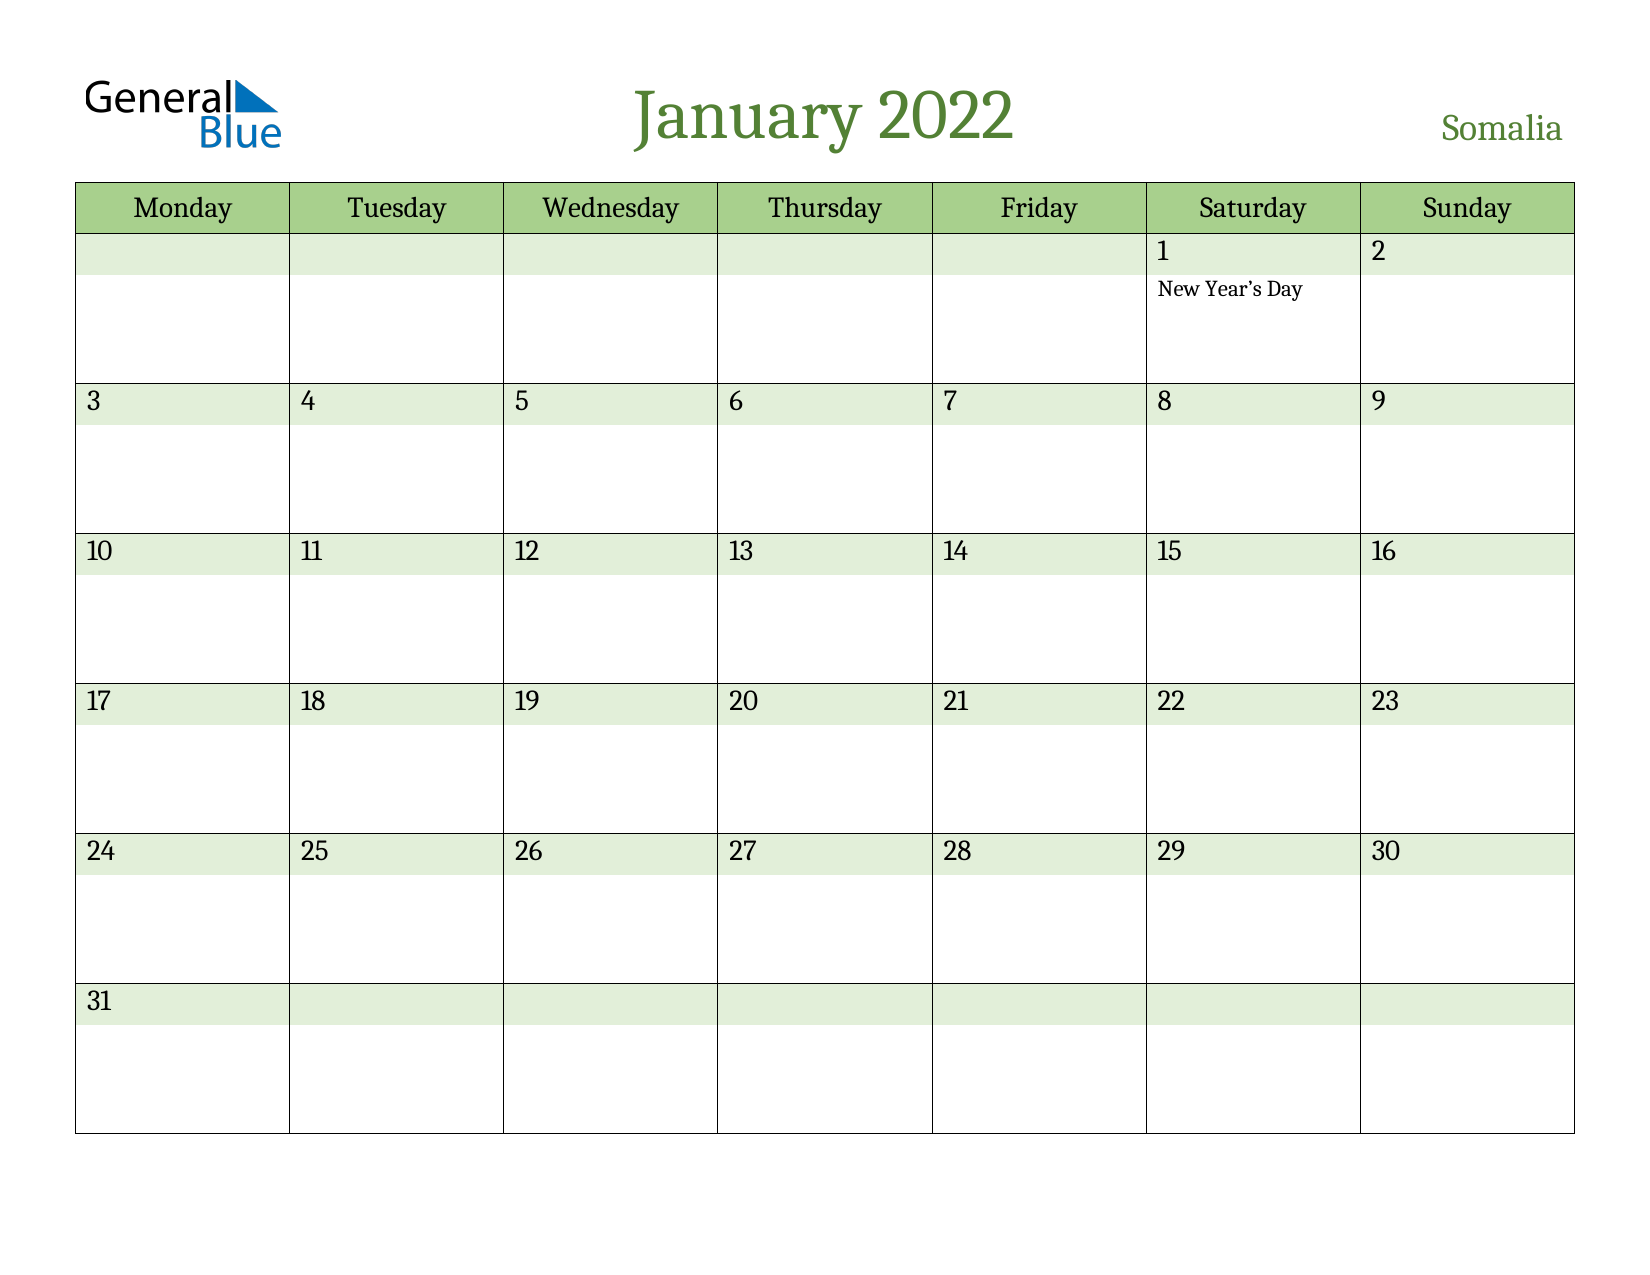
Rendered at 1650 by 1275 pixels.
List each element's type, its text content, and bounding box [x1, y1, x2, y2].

table_cell [76, 875, 289, 983]
table_cell 7 [933, 384, 1146, 425]
table_cell 1 [1147, 234, 1360, 275]
table_cell [504, 275, 717, 383]
table_cell 3 [76, 384, 289, 425]
table_cell [718, 875, 932, 983]
table_cell [290, 425, 503, 533]
table_cell Sunday [1361, 183, 1574, 233]
table_cell [1147, 425, 1360, 533]
table_cell [1147, 1025, 1360, 1133]
table_cell [933, 725, 1146, 833]
table_cell [504, 875, 717, 983]
table_cell [76, 275, 289, 383]
table_cell 27 [718, 834, 932, 875]
table_cell 17 [76, 684, 289, 725]
table_cell [1361, 275, 1574, 383]
table_cell [1361, 425, 1574, 533]
table_cell [76, 1025, 289, 1133]
table_cell 20 [718, 684, 932, 725]
table_cell 29 [1147, 834, 1360, 875]
table_cell 31 [76, 984, 289, 1025]
table_cell Wednesday [504, 183, 717, 233]
table_cell 8 [1147, 384, 1360, 425]
table_cell [1147, 575, 1360, 683]
table_cell [290, 275, 503, 383]
table_cell 28 [933, 834, 1146, 875]
table_cell [504, 234, 717, 275]
table_cell [504, 425, 717, 533]
table_cell 19 [504, 684, 717, 725]
table_cell 6 [718, 384, 932, 425]
table_cell [1361, 1025, 1574, 1133]
table_cell [504, 725, 717, 833]
table_cell Monday [76, 183, 289, 233]
table_cell Thursday [718, 183, 932, 233]
table_cell [933, 1025, 1146, 1133]
table_cell Tuesday [290, 183, 503, 233]
table_cell [718, 984, 932, 1025]
table_cell 23 [1361, 684, 1574, 725]
table_cell Saturday [1147, 183, 1360, 233]
table_cell [290, 725, 503, 833]
table_cell 16 [1361, 534, 1574, 575]
table_cell Friday [933, 183, 1146, 233]
table_cell [933, 425, 1146, 533]
table_cell [1361, 725, 1574, 833]
table_cell [504, 1025, 717, 1133]
table_cell [290, 575, 503, 683]
table_cell [1361, 575, 1574, 683]
table_cell [76, 234, 289, 275]
table_cell [933, 275, 1146, 383]
table_cell 21 [933, 684, 1146, 725]
table_cell [504, 984, 717, 1025]
table_cell New Year’s Day [1147, 275, 1360, 383]
table_cell 25 [290, 834, 503, 875]
table_cell 11 [290, 534, 503, 575]
table_cell [290, 1025, 503, 1133]
table_cell [718, 725, 932, 833]
table_cell [718, 275, 932, 383]
table_cell [76, 725, 289, 833]
table_cell [718, 425, 932, 533]
table_cell [1147, 875, 1360, 983]
table_cell [290, 875, 503, 983]
table_cell [933, 984, 1146, 1025]
table_cell 18 [290, 684, 503, 725]
table_cell 22 [1147, 684, 1360, 725]
table_cell [76, 425, 289, 533]
table_cell 26 [504, 834, 717, 875]
table_cell 5 [504, 384, 717, 425]
table_cell 30 [1361, 834, 1574, 875]
table_cell [1361, 984, 1574, 1025]
table_cell 2 [1361, 234, 1574, 275]
table_cell 4 [290, 384, 503, 425]
table_cell 15 [1147, 534, 1360, 575]
table_cell [718, 575, 932, 683]
table_cell [1361, 875, 1574, 983]
table_cell [933, 875, 1146, 983]
table_cell 13 [718, 534, 932, 575]
picture [86, 80, 281, 148]
table_cell [933, 575, 1146, 683]
table_cell [718, 234, 932, 275]
table_cell 14 [933, 534, 1146, 575]
table_cell [1147, 984, 1360, 1025]
table_cell [290, 234, 503, 275]
table_cell 12 [504, 534, 717, 575]
table_cell 9 [1361, 384, 1574, 425]
table_cell 24 [76, 834, 289, 875]
table_cell [504, 575, 717, 683]
table_header Somalia [1146, 75, 1574, 182]
table_header [76, 75, 503, 182]
table_cell [76, 575, 289, 683]
table_cell [933, 234, 1146, 275]
table_header January 2022 [504, 75, 1146, 182]
table_cell [1147, 725, 1360, 833]
table_cell [290, 984, 503, 1025]
table_cell [718, 1025, 932, 1133]
table_cell 10 [76, 534, 289, 575]
